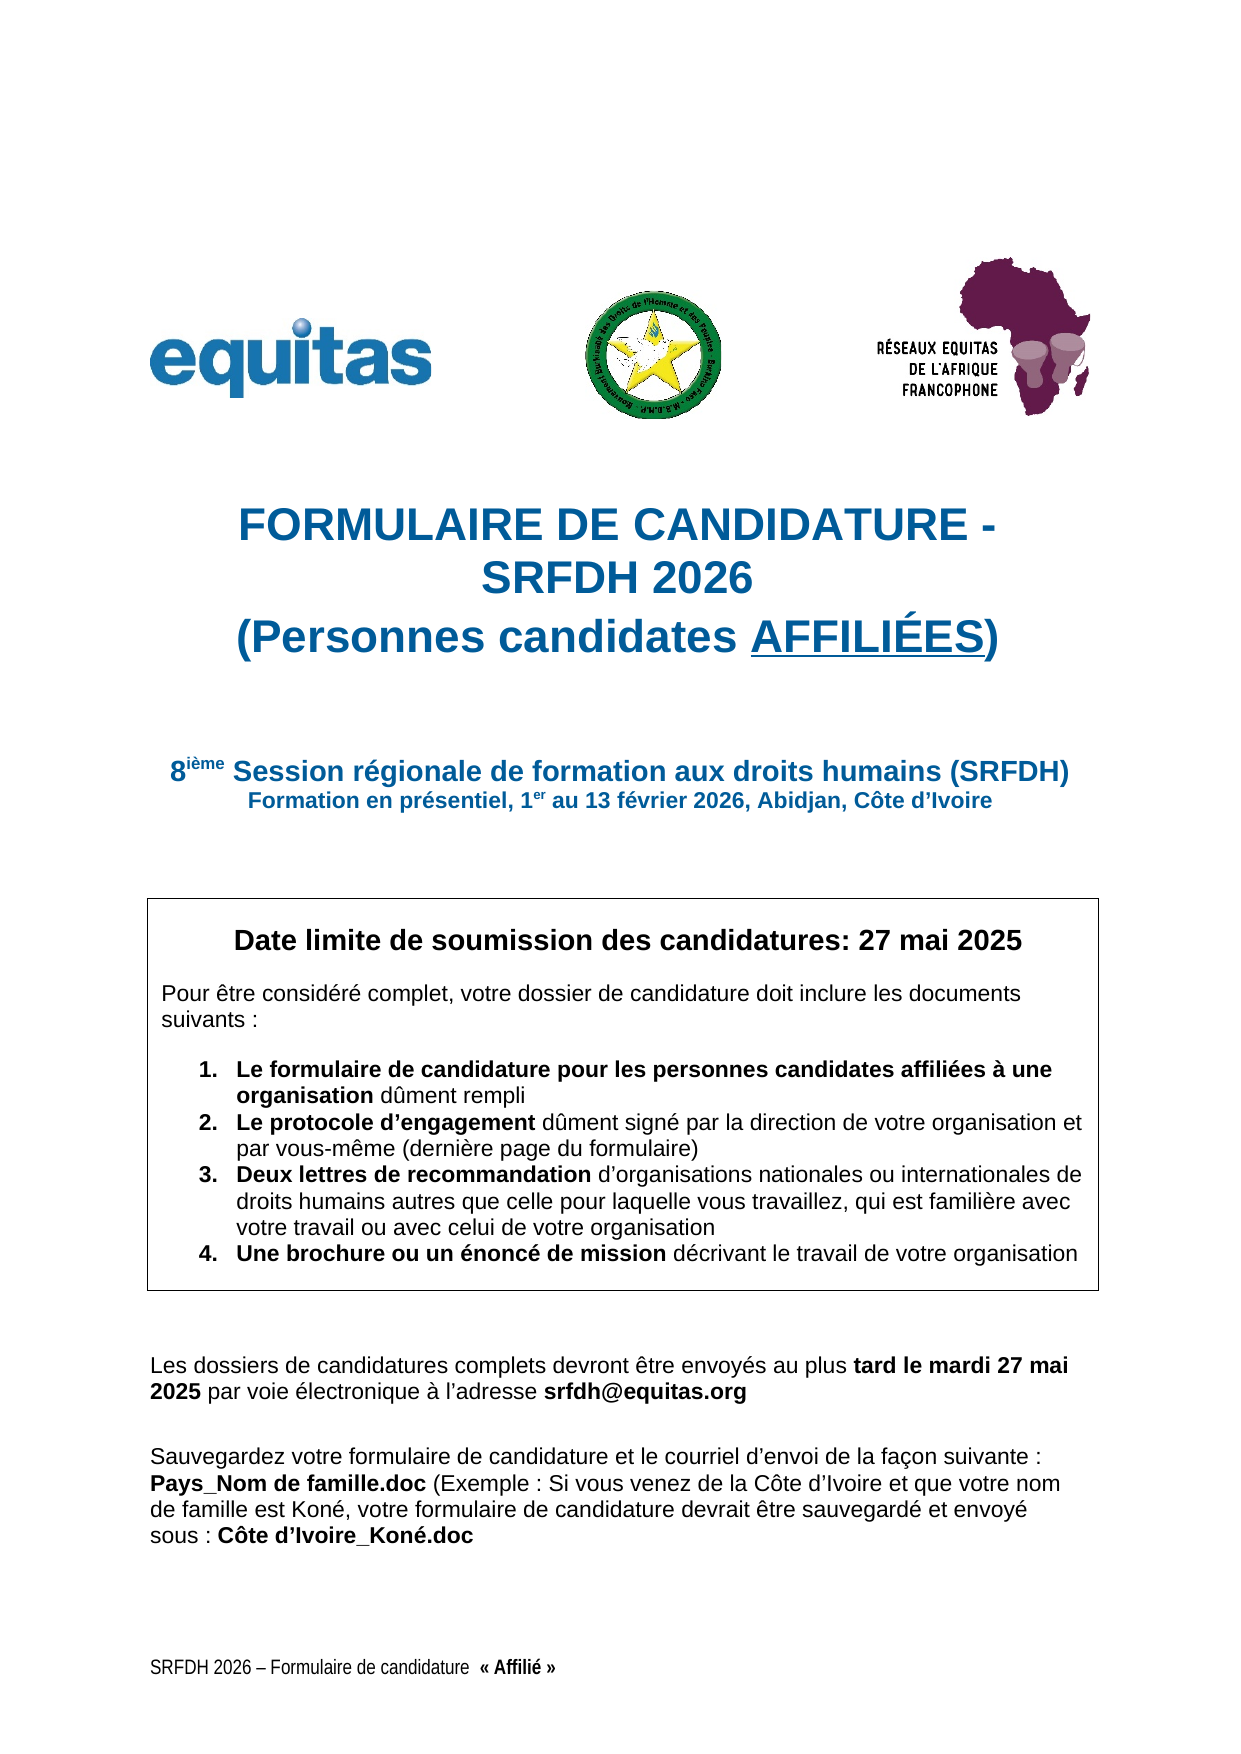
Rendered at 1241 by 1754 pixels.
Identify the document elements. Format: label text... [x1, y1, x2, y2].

subtitle FORMULAIRE DE CANDIDATURE - SRFDH 2026 [165, 497, 1071, 603]
picture [150, 318, 432, 398]
text Sauvegardez votre formulaire de candidature et le courriel d’envoi de la façon suivante : Pays_Nom de famille.doc (Exemple : Si vous venez de la Côte d’Ivoire et que votre nom de famille est Koné, votre formulaire de candidature devrait être sauvegardé et envoyé sous : Côte d’Ivoire_Koné.doc [150, 1443, 1090, 1548]
picture [585, 290, 722, 419]
picture [877, 257, 1091, 416]
text Les dossiers de candidatures complets devront être envoyés au plus tard le mardi 27 mai 2025 par voie électronique à l’adresse srfdh@equitas.org [150, 1352, 1090, 1404]
title 8ième Session régionale de formation aux droits humains (SRFDH) Formation en présentiel, 1er au 13 février 2026, Abidjan, Côte d’Ivoire [150, 754, 1090, 813]
subtitle (Personnes candidates AFFILIÉES) [165, 609, 1071, 662]
table_header Date limite de soumission des candidatures: 27 mai 2025 Pour être considéré complet, votre dossier de candidature doit inclure les documents suivants : Le formulaire de candidature pour les personnes candidates affiliées à une organisation dûment rempli Le protocole d’engagement dûment signé par la direction de votre organisation et par vous-même (dernière page du formulaire) Deux lettres de recommandation d’organisations nationales ou internationales de droits humains autres que celle pour laquelle vous travaillez, qui est familière avec votre travail ou avec celui de votre organisation Une brochure ou un énoncé de mission décrivant le travail de votre organisation [148, 899, 1098, 1290]
